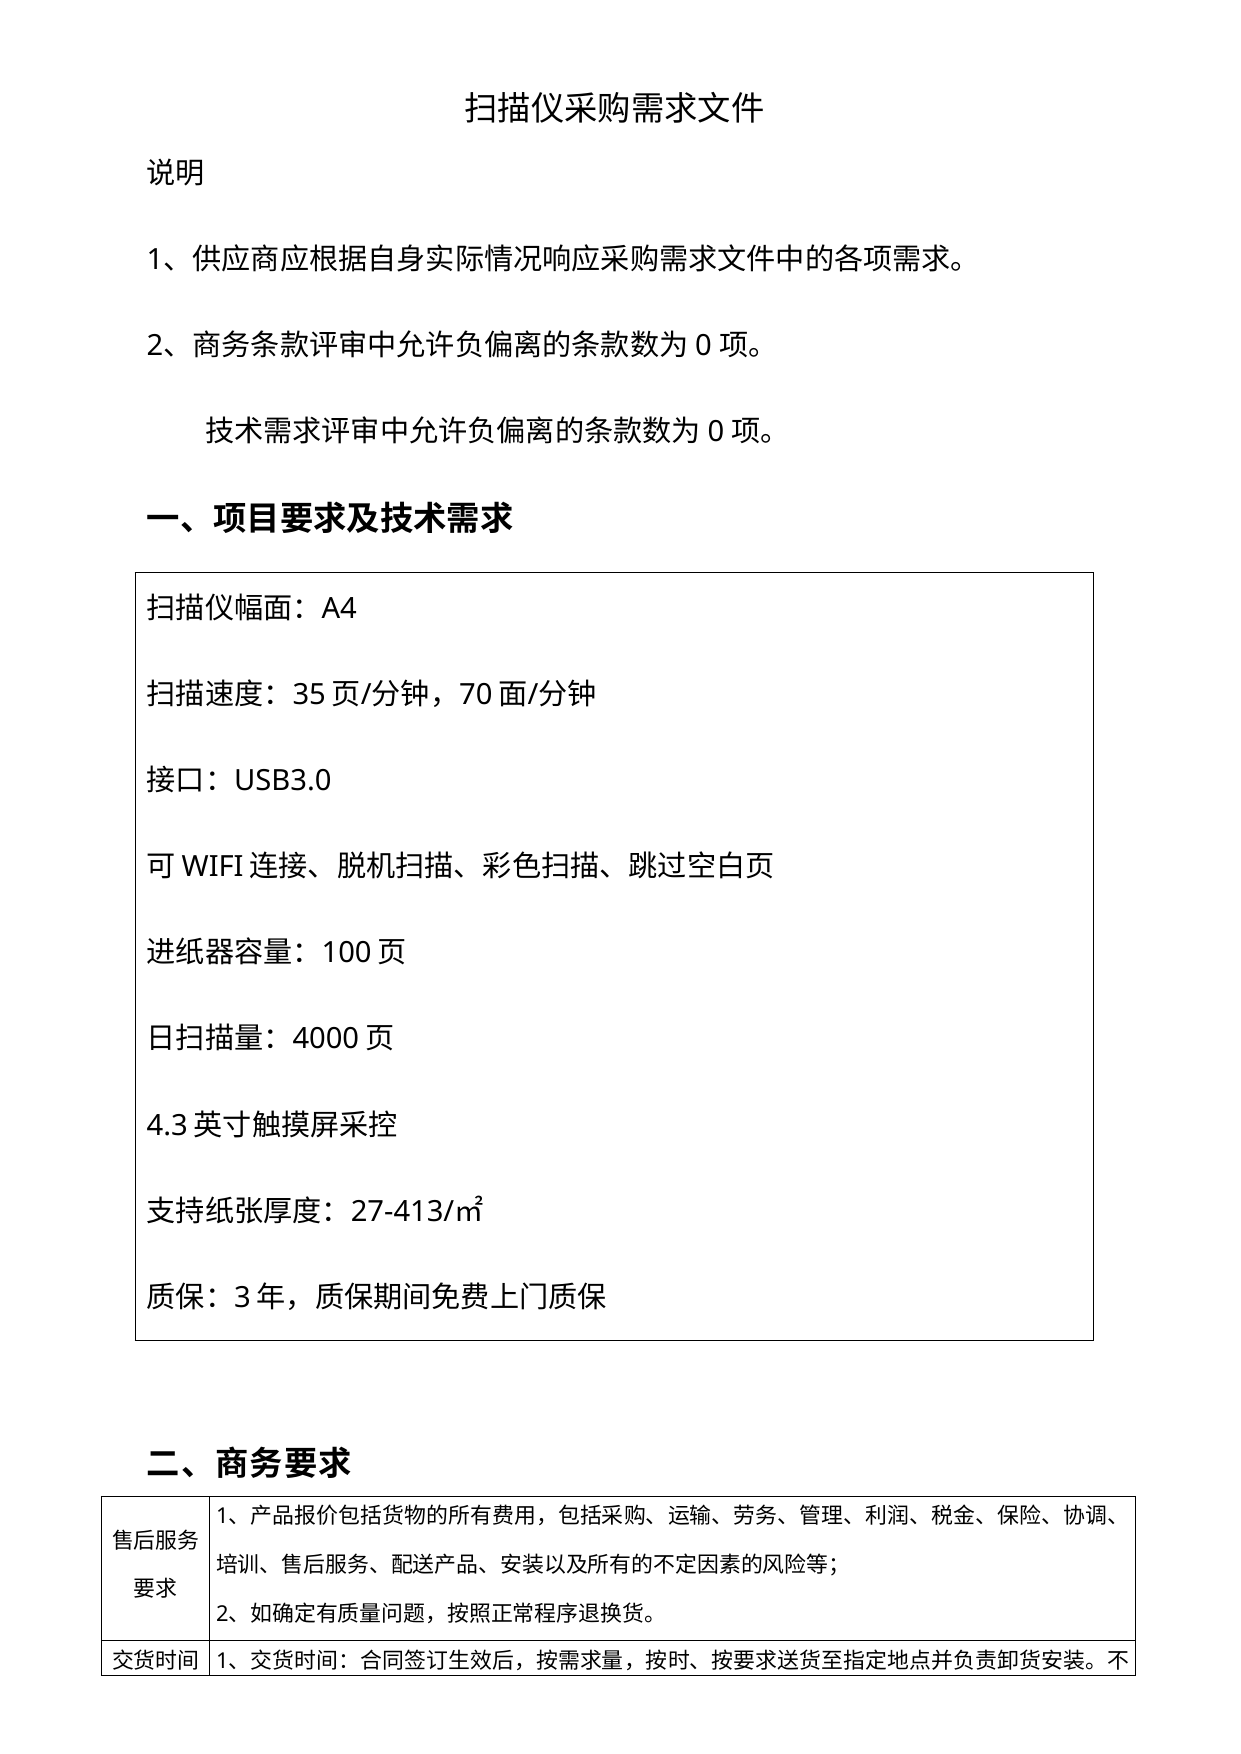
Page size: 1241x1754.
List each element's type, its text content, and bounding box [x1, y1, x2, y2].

table_cell 交货时间及地点 [102, 1641, 209, 1675]
list 二、商务要求 [146, 1428, 1082, 1493]
text 扫描仪采购需求文件 [146, 73, 1082, 138]
text 说明 [146, 138, 1082, 203]
table_header 售后服务要求 [102, 1497, 209, 1640]
text 技术需求评审中允许负偏离的条款数为 0 项。 [146, 397, 1082, 462]
text 1、供应商应根据自身实际情况响应采购需求文件中的各项需求。 [146, 224, 1082, 289]
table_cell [210, 1641, 1135, 1675]
table_header 扫描仪幅面：A4 扫描速度：35页/分钟，70面/分钟 接口：USB3.0 可WIFI连接、脱机扫描、彩色扫描、跳过空白页 进纸器容量：100页 日扫描量：4000页 4.3英寸触摸屏采控 支持纸张厚度：27-413/㎡ 质保：3年，质保期间免费上门质保 [136, 573, 1093, 1340]
text 一、项目要求及技术需求 [146, 483, 1082, 548]
table_header 1、产品报价包括货物的所有费用，包括采购、运输、劳务、管理、利润、税金、保险、协调、培训、售后服务、配送产品、安装以及所有的不定因素的风险等； 2、如确定有质量问题，按照正常程序退换货。 [210, 1497, 1135, 1640]
text 2、商务条款评审中允许负偏离的条款数为 0 项。 [146, 311, 1082, 376]
